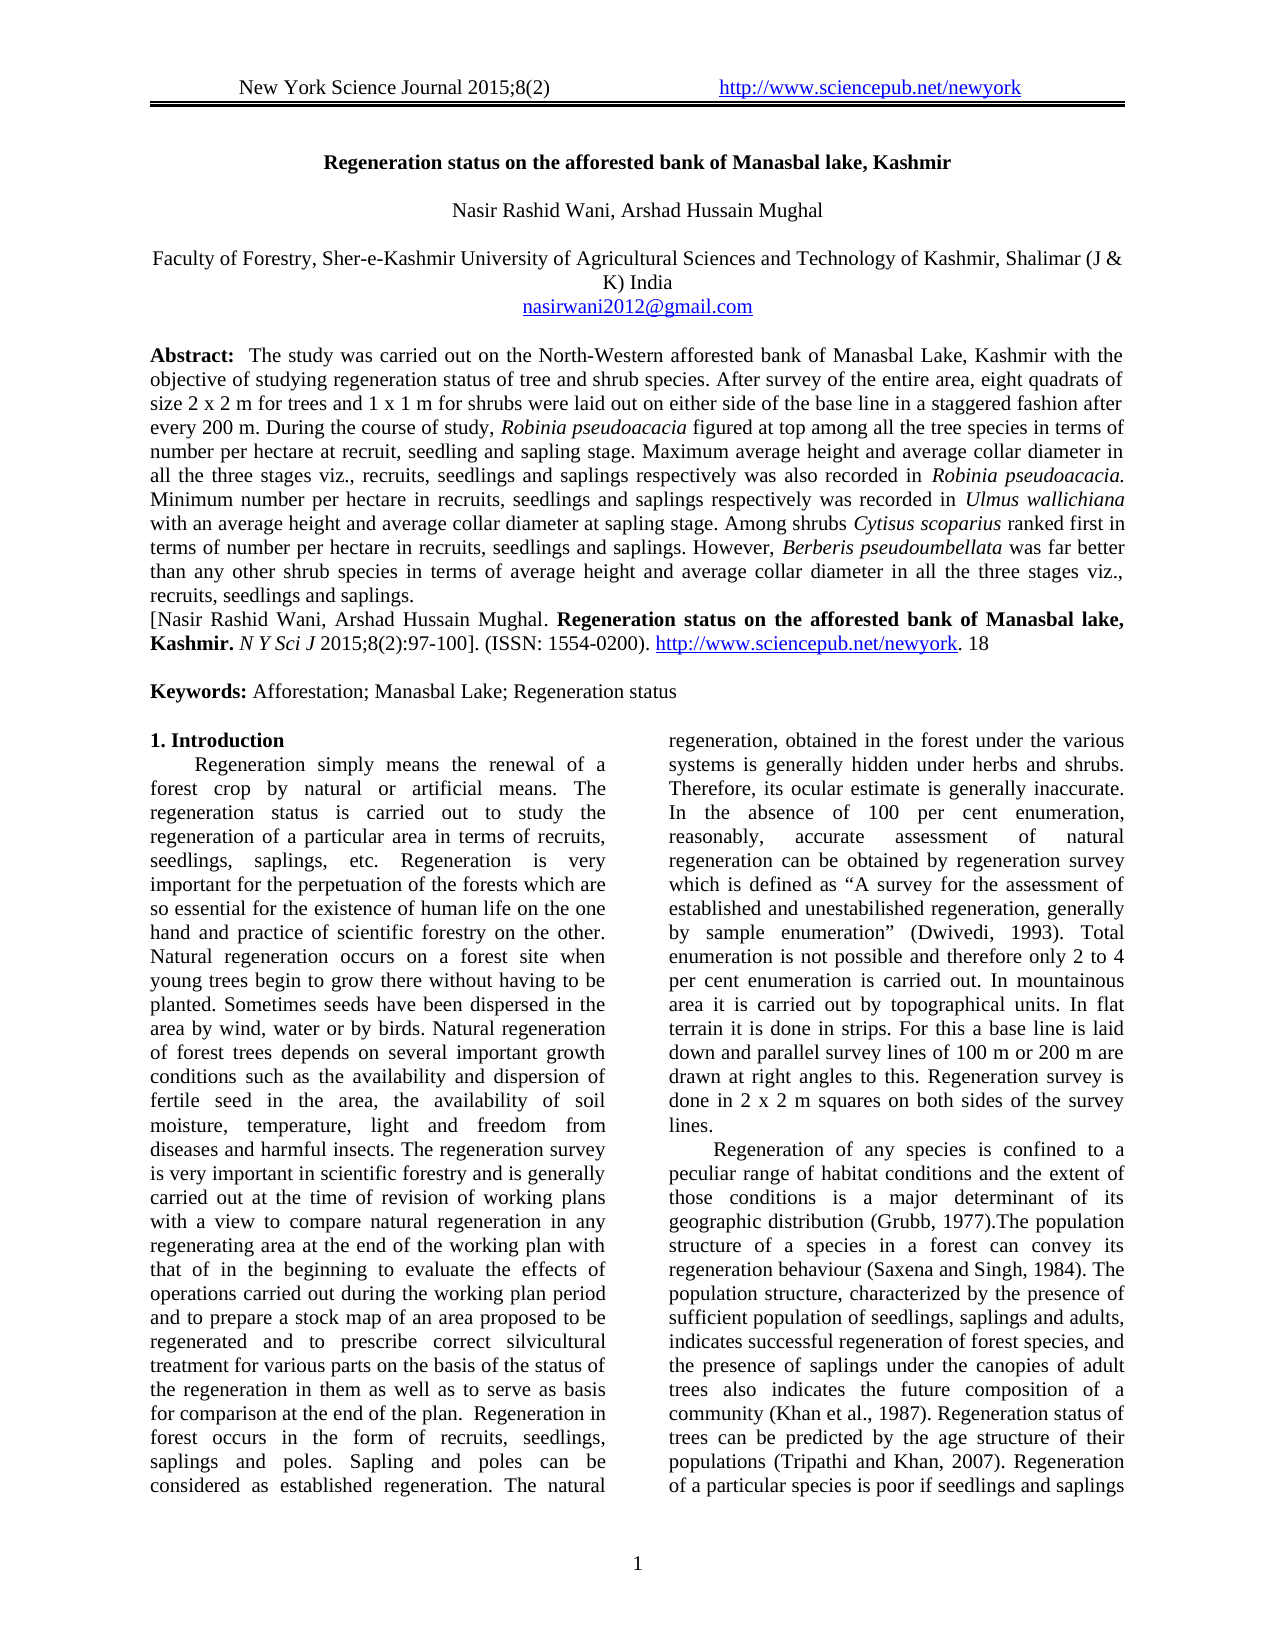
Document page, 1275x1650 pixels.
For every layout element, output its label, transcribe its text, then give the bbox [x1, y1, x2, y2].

text Regeneration simply means the renewal of a forest crop by natural or artificial means. The regeneration status is carried out to study the regeneration of a particular area in terms of recruits, seedlings, saplings, etc. Regeneration is very important for the perpetuation of the forests which are so essential for the existence of human life on the one hand and practice of scientific forestry on the other. Natural regeneration occurs on a forest site when young trees begin to grow there without having to be planted. Sometimes seeds have been dispersed in the area by wind, water or by birds. Natural regeneration of forest trees depends on several important growth conditions such as the availability and dispersion of fertile seed in the area, the availability of soil moisture, temperature, light and freedom from diseases and harmful insects. The regeneration survey is very important in scientific forestry and is generally carried out at the time of revision of working plans with a view to compare natural regeneration in any regenerating area at the end of the working plan with that of in the beginning to evaluate the effects of operations carried out during the working plan period and to prepare a stock map of an area proposed to be regenerated and to prescribe correct silvicultural treatment for various parts on the basis of the status of the regeneration in them as well as to serve as basis for comparison at the end of the plan. Regeneration in forest occurs in the form of recruits, seedlings, saplings and poles. Sapling and poles can be considered as established regeneration. The natural regeneration, obtained in the forest under the various systems is generally hidden under herbs and shrubs. Therefore, its ocular estimate is generally inaccurate. In the absence of 100 per cent enumeration, reasonably, accurate assessment of natural regeneration can be obtained by regeneration survey which is defined as “A survey for the assessment of established and unestabilished regeneration, generally by sample enumeration” (Dwivedi, 1993). Total enumeration is not possible and therefore only 2 to 4 per cent enumeration is carried out. In mountainous area it is carried out by topographical units. In flat terrain it is done in strips. For this a base line is laid down and parallel survey lines of 100 m or 200 m are drawn at right angles to this. Regeneration survey is done in 2 x 2 m squares on both sides of the survey lines. [669, 727, 1125, 1137]
text [Nasir Rashid Wani, Arshad Hussain Mughal. Regeneration status on the afforested bank of Manasbal lake, Kashmir. N Y Sci J 2015;8(2):97-100]. (ISSN: 1554-0200). http://www.sciencepub.net/newyork. 18 [150, 607, 1125, 655]
text Abstract: The study was carried out on the North-Western afforested bank of Manasbal Lake, Kashmir with the objective of studying regeneration status of tree and shrub species. After survey of the entire area, eight quadrats of size 2 x 2 m for trees and 1 x 1 m for shrubs were laid out on either side of the base line in a staggered fashion after every 200 m. During the course of study, Robinia pseudoacacia figured at top among all the tree species in terms of number per hectare at recruit, seedling and sapling stage. Maximum average height and average collar diameter in all the three stages viz., recruits, seedlings and saplings respectively was also recorded in Robinia pseudoacacia. Minimum number per hectare in recruits, seedlings and saplings respectively was recorded in Ulmus wallichiana with an average height and average collar diameter at sapling stage. Among shrubs Cytisus scoparius ranked first in terms of number per hectare in recruits, seedlings and saplings. However, Berberis pseudoumbellata was far better than any other shrub species in terms of average height and average collar diameter in all the three stages viz., recruits, seedlings and saplings. [150, 342, 1125, 607]
text Keywords: Afforestation; Manasbal Lake; Regeneration status [150, 679, 1125, 703]
text 1. Introduction [150, 727, 606, 752]
text nasirwani2012@gmail.com [150, 294, 1125, 318]
text Faculty of Forestry, Sher-e-Kashmir University of Agricultural Sciences and Technology of Kashmir, Shalimar (J & K) India [150, 246, 1125, 294]
text Regeneration simply means the renewal of a forest crop by natural or artificial means. The regeneration status is carried out to study the regeneration of a particular area in terms of recruits, seedlings, saplings, etc. Regeneration is very important for the perpetuation of the forests which are so essential for the existence of human life on the one hand and practice of scientific forestry on the other. Natural regeneration occurs on a forest site when young trees begin to grow there without having to be planted. Sometimes seeds have been dispersed in the area by wind, water or by birds. Natural regeneration of forest trees depends on several important growth conditions such as the availability and dispersion of fertile seed in the area, the availability of soil moisture, temperature, light and freedom from diseases and harmful insects. The regeneration survey is very important in scientific forestry and is generally carried out at the time of revision of working plans with a view to compare natural regeneration in any regenerating area at the end of the working plan with that of in the beginning to evaluate the effects of operations carried out during the working plan period and to prepare a stock map of an area proposed to be regenerated and to prescribe correct silvicultural treatment for various parts on the basis of the status of the regeneration in them as well as to serve as basis for comparison at the end of the plan. Regeneration in forest occurs in the form of recruits, seedlings, saplings and poles. Sapling and poles can be considered as established regeneration. The natural regeneration, obtained in the forest under the various systems is generally hidden under herbs and shrubs. Therefore, its ocular estimate is generally inaccurate. In the absence of 100 per cent enumeration, reasonably, accurate assessment of natural regeneration can be obtained by regeneration survey which is defined as “A survey for the assessment of established and unestabilished regeneration, generally by sample enumeration” (Dwivedi, 1993). Total enumeration is not possible and therefore only 2 to 4 per cent enumeration is carried out. In mountainous area it is carried out by topographical units. In flat terrain it is done in strips. For this a base line is laid down and parallel survey lines of 100 m or 200 m are drawn at right angles to this. Regeneration survey is done in 2 x 2 m squares on both sides of the survey lines. [150, 752, 606, 1497]
text Nasir Rashid Wani, Arshad Hussain Mughal [150, 198, 1125, 222]
text Regeneration status on the afforested bank of Manasbal lake, Kashmir [150, 150, 1125, 174]
